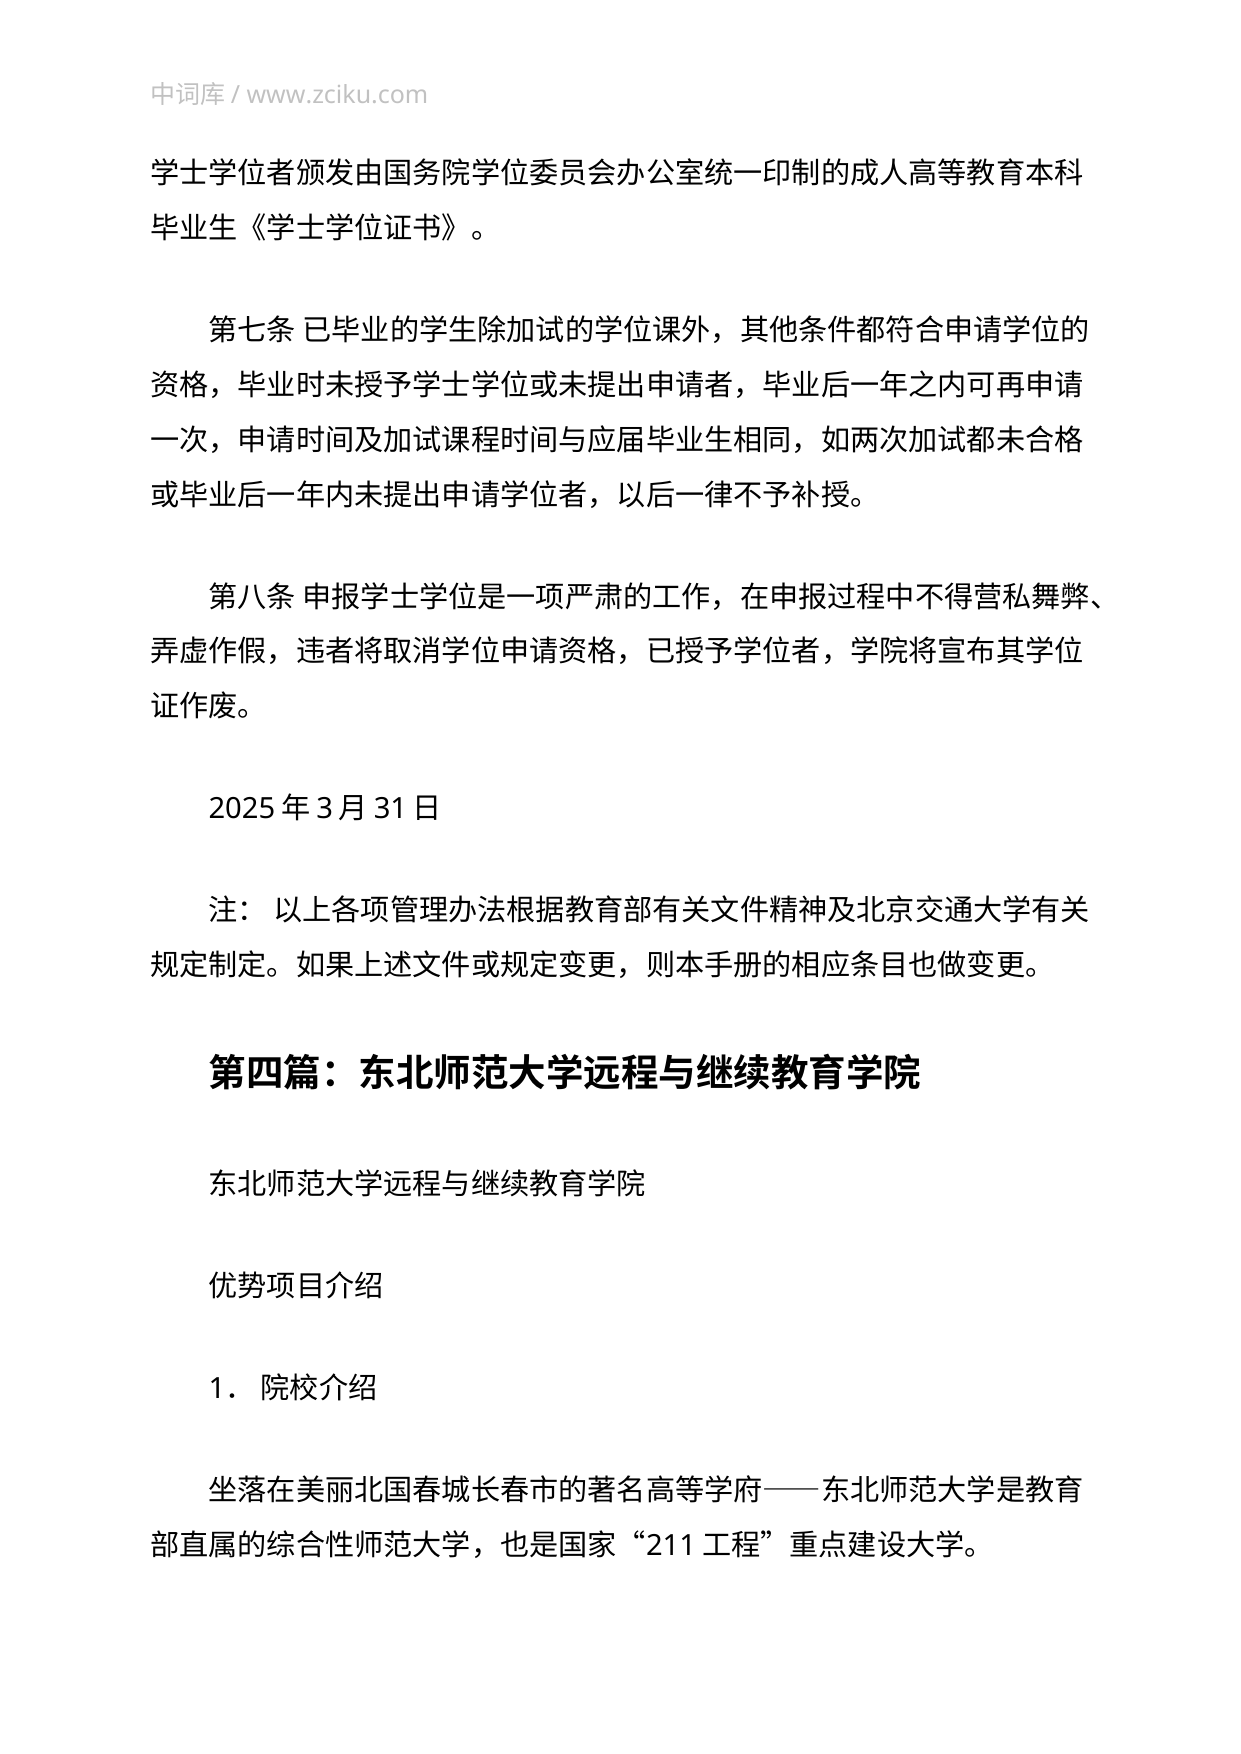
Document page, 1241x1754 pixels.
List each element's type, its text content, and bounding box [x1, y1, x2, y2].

text 第八条 申报学士学位是一项严肃的工作，在申报过程中不得营私舞弊、弄虚作假，违者将取消学位申请资格，已授予学位者，学院将宣布其学位证作废。 [150, 573, 1090, 725]
text 注： 以上各项管理办法根据教育部有关文件精神及北京交通大学有关规定制定。如果上述文件或规定变更，则本手册的相应条目也做变更。 [150, 887, 1090, 984]
text 东北师范大学远程与继续教育学院 [150, 1161, 1090, 1203]
text 坐落在美丽北国春城长春市的著名高等学府——东北师范大学是教育部直属的综合性师范大学，也是国家“211工程”重点建设大学。 [150, 1466, 1090, 1563]
text 第七条 已毕业的学生除加试的学位课外，其他条件都符合申请学位的资格，毕业时未授予学士学位或未提出申请者，毕业后一年之内可再申请一次，申请时间及加试课程时间与应届毕业生相同，如两次加试都未合格或毕业后一年内未提出申请学位者，以后一律不予补授。 [150, 307, 1090, 514]
text 第四篇：东北师范大学远程与继续教育学院 [150, 1043, 1090, 1098]
text 2025年3月31日 [150, 785, 1090, 827]
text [150, 150, 1090, 247]
text 优势项目介绍 [150, 1262, 1090, 1305]
text 1． 院校介绍 [150, 1364, 1090, 1407]
